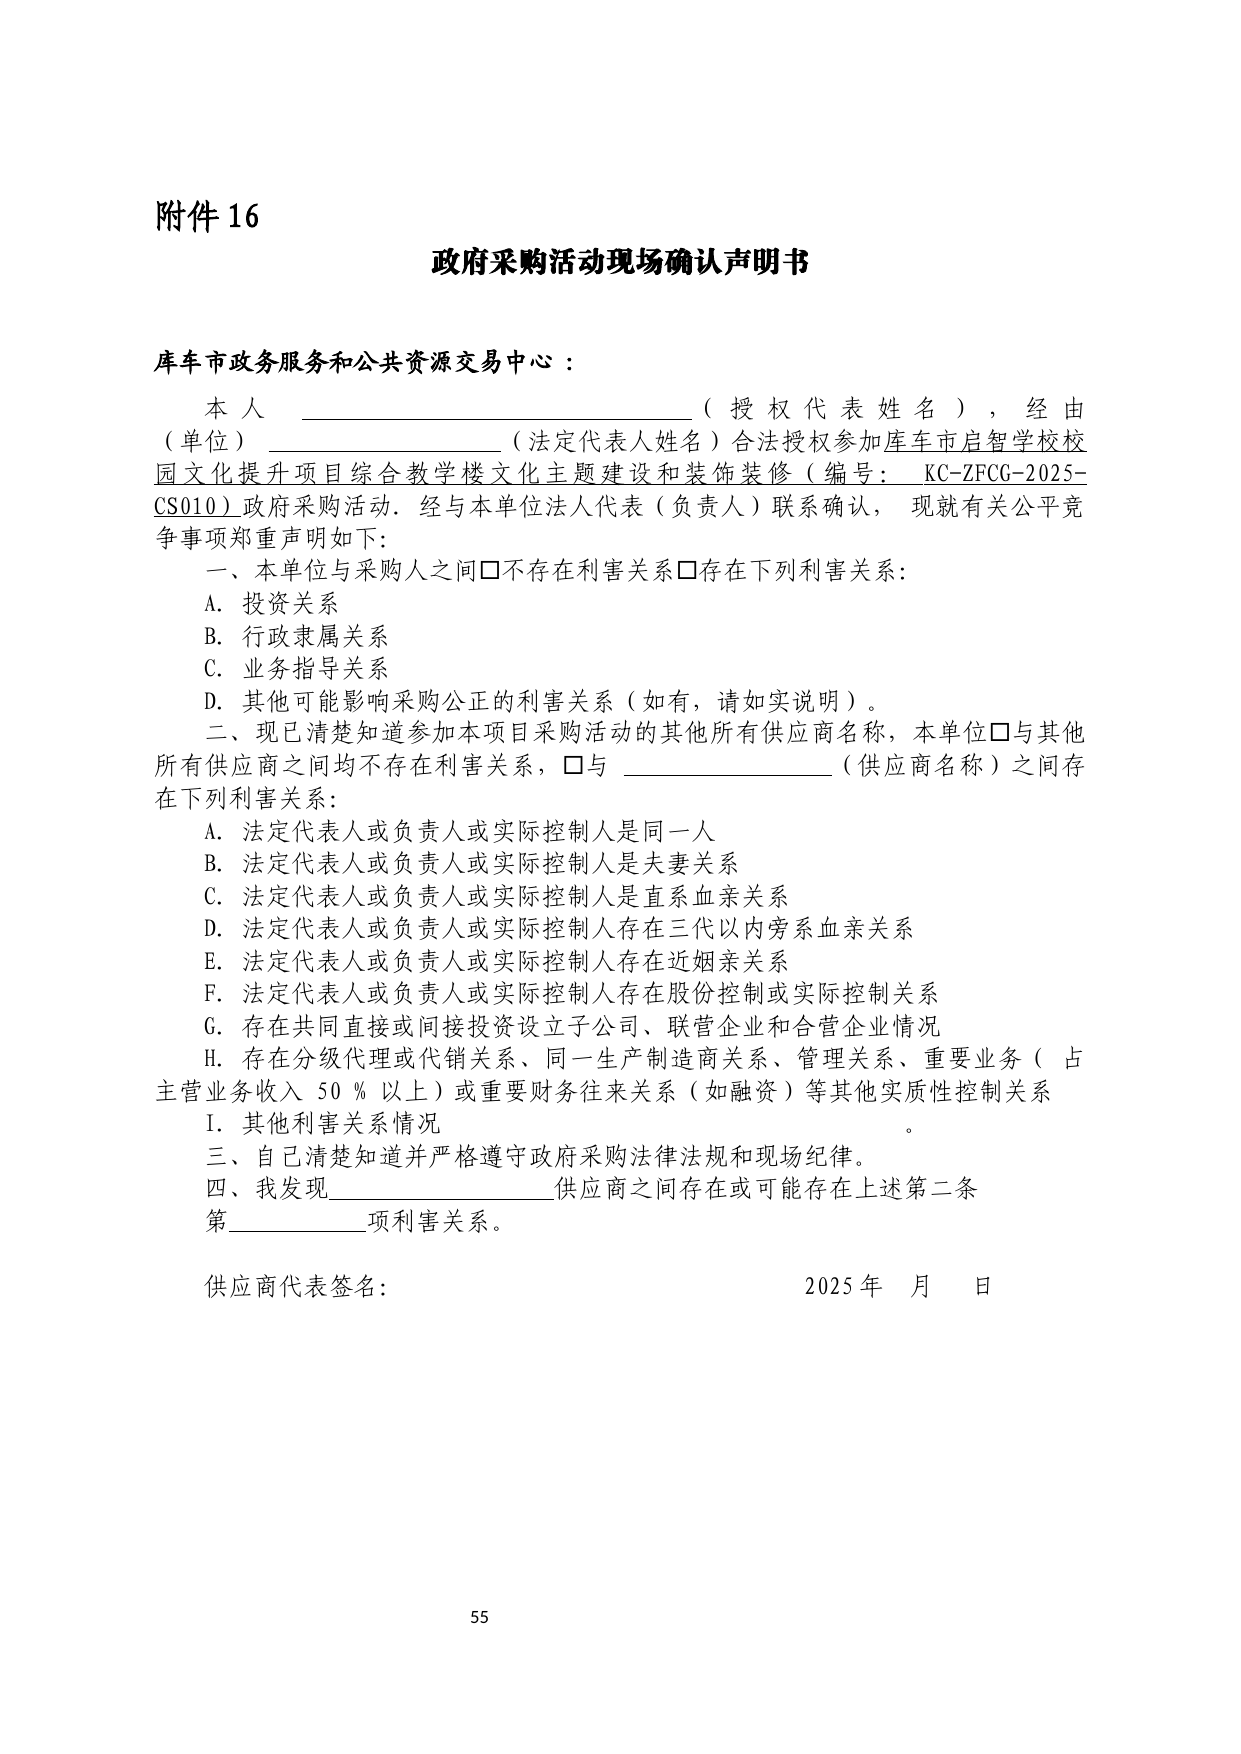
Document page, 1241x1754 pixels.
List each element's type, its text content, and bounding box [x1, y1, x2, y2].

text 第 项利害关系。 [153, 1203, 1087, 1235]
text A．法定代表人或负责人或实际控制人是同一人 [153, 813, 1087, 845]
text 政府采购活动现场确认声明书 [153, 246, 1087, 279]
text 三、自己清楚知道并严格遵守政府采购法律法规和现场纪律。 [153, 1138, 1087, 1170]
text I．其他利害关系情况 。 [153, 1105, 1087, 1138]
text 四、我发现 供应商之间存在或可能存在上述第二条 [153, 1170, 1087, 1203]
text A．投资关系 [153, 585, 1087, 618]
text F．法定代表人或负责人或实际控制人存在股份控制或实际控制关系 [153, 975, 1087, 1008]
text 本人 （授权代表姓名），经由 （单位） （法定代表人姓名）合法授权参加库车市启智学校校园文化提升项目综合教学楼文化主题建设和装饰装修（编号： KC-ZFCG-2025-CS010）政府采购活动．经与本单位法人代表（负责人）联系确认， 现就有关公平竞争事项郑重声明如下： [153, 390, 1087, 553]
text D．其他可能影响采购公正的利害关系（如有，请如实说明）。 [153, 683, 1087, 715]
text 二、现已清楚知道参加本项目采购活动的其他所有供应商名称，本单位与其他所有供应商之间均不存在利害关系，与 （供应商名称）之间存在下列利害关系： [153, 715, 1087, 813]
text H．存在分级代理或代销关系、同一生产制造商关系、管理关系、重要业务（ 占主营业务收入 50 % 以上）或重要财务往来关系（如融资）等其他实质性控制关系 [153, 1040, 1087, 1105]
text 附件16 [153, 181, 1087, 246]
text C．业务指导关系 [153, 650, 1087, 683]
text 一、本单位与采购人之间不存在利害关系存在下列利害关系： [153, 553, 1087, 585]
text 供应商代表签名： 2025年 月 日 [153, 1268, 1087, 1300]
text C．法定代表人或负责人或实际控制人是直系血亲关系 [153, 878, 1087, 910]
text D．法定代表人或负责人或实际控制人存在三代以内旁系血亲关系 [153, 910, 1087, 943]
text 库车市政务服务和公共资源交易中心 : [153, 344, 1087, 376]
text B．法定代表人或负责人或实际控制人是夫妻关系 [153, 845, 1087, 878]
text G．存在共同直接或间接投资设立子公司、联营企业和合营企业情况 [153, 1008, 1087, 1040]
text E．法定代表人或负责人或实际控制人存在近姻亲关系 [153, 943, 1087, 975]
text B．行政隶属关系 [153, 618, 1087, 650]
